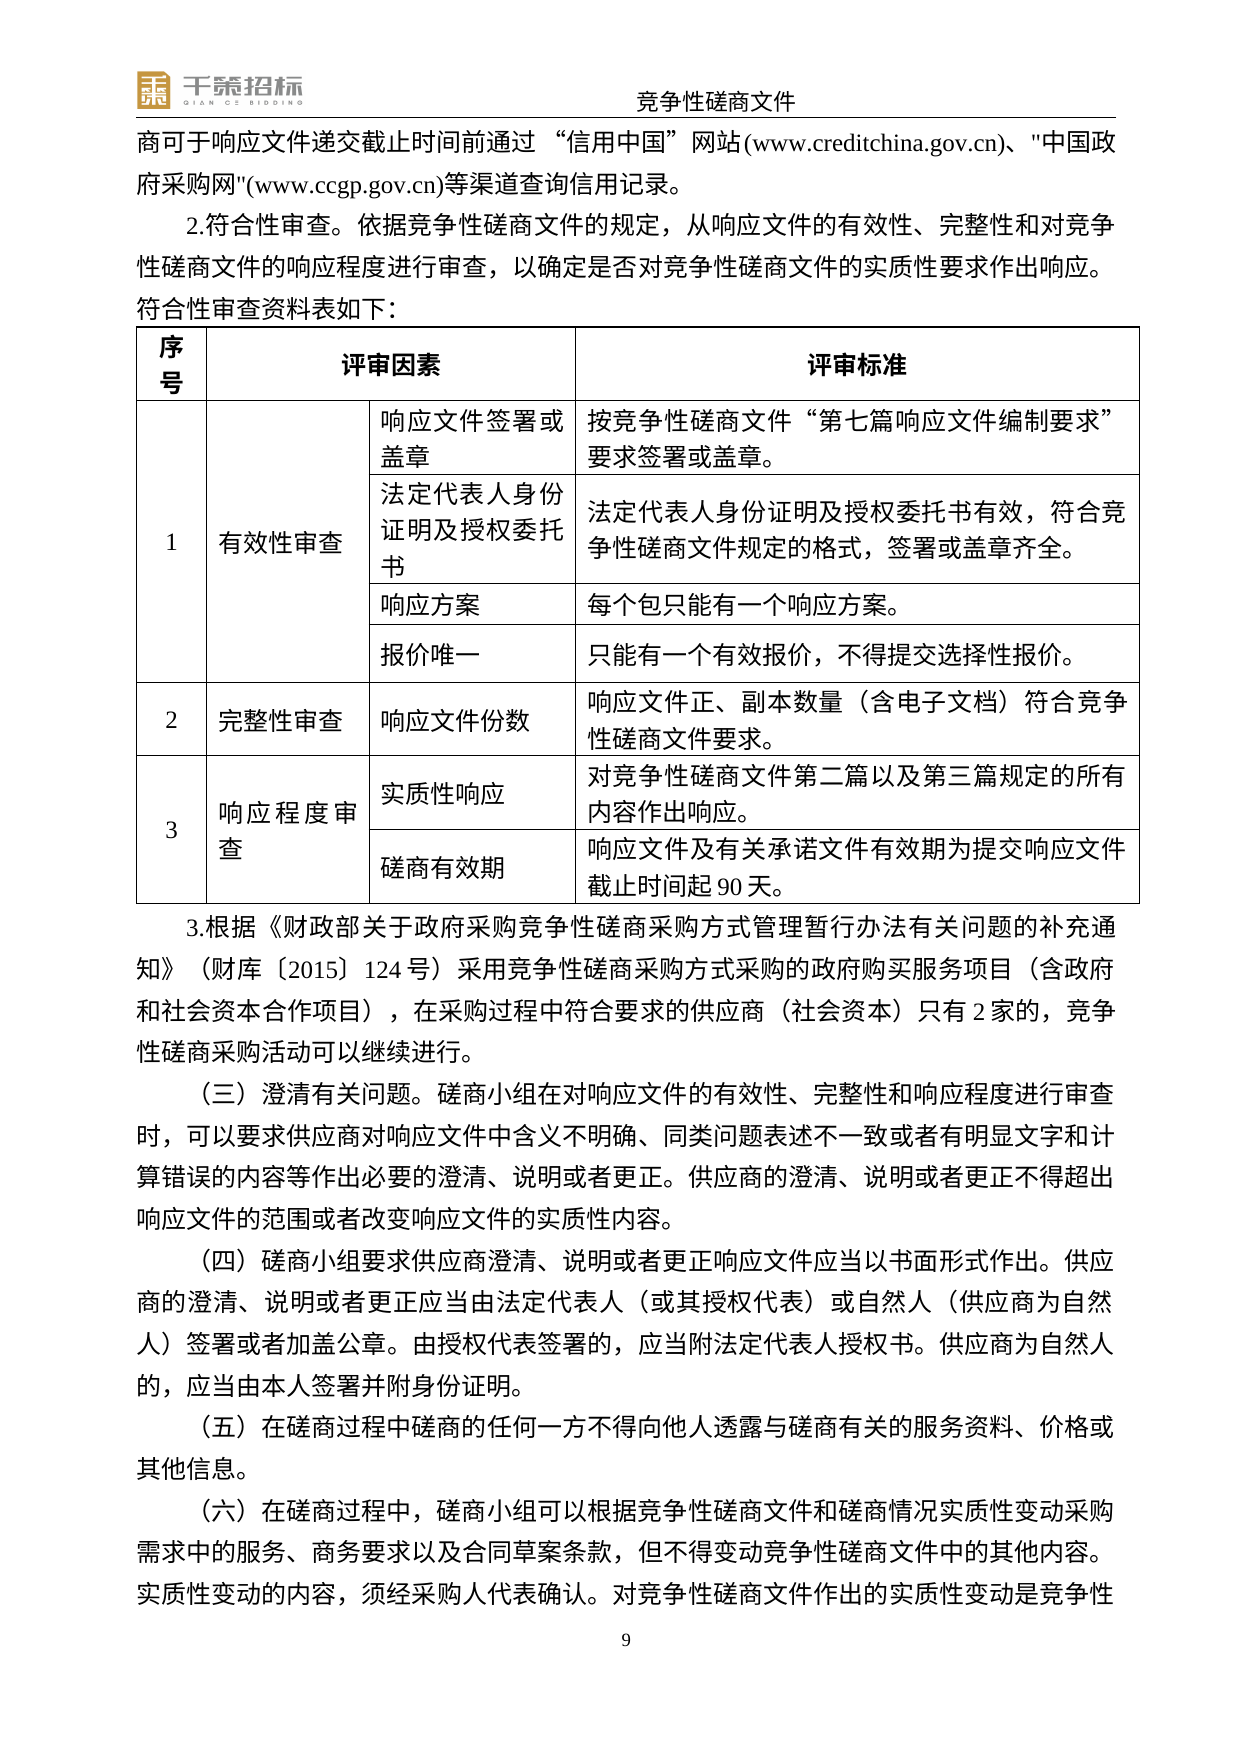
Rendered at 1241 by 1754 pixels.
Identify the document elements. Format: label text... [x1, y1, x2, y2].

table_header 评审标准 [576, 328, 1139, 400]
table_cell 磋商有效期 [370, 830, 575, 902]
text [136, 118, 1116, 201]
table_cell 只能有一个有效报价，不得提交选择性报价。 [576, 625, 1139, 682]
table_header 序号 [137, 328, 206, 400]
text （三）澄清有关问题。磋商小组在对响应文件的有效性、完整性和响应程度进行审查时，可以要求供应商对响应文件中含义不明确、同类问题表述不一致或者有明显文字和计算错误的内容等作出必要的澄清、说明或者更正。供应商的澄清、说明或者更正不得超出响应文件的范围或者改变响应文件的实质性内容。 [136, 1070, 1116, 1237]
table_cell 有效性审查 [207, 401, 369, 682]
text （五）在磋商过程中磋商的任何一方不得向他人透露与磋商有关的服务资料、价格或其他信息。 [136, 1403, 1116, 1487]
table_cell 响应程度审查 [207, 756, 369, 902]
table_cell 3 [137, 756, 206, 902]
table_cell 响应文件签署或盖章 [370, 401, 575, 473]
table_cell 实质性响应 [370, 756, 575, 829]
table_cell 响应文件正、副本数量（含电子文档）符合竞争性磋商文件要求。 [576, 683, 1139, 755]
table_cell 响应文件份数 [370, 683, 575, 755]
table_cell 按竞争性磋商文件“第七篇响应文件编制要求”要求签署或盖章。 [576, 401, 1139, 473]
text 3.根据《财政部关于政府采购竞争性磋商采购方式管理暂行办法有关问题的补充通知》（财库〔2015〕124号）采用竞争性磋商采购方式采购的政府购买服务项目（含政府和社会资本合作项目），在采购过程中符合要求的供应商（社会资本）只有2家的，竞争性磋商采购活动可以继续进行。 [136, 904, 1116, 1070]
table_cell 每个包只能有一个响应方案。 [576, 584, 1139, 623]
table_cell 1 [137, 401, 206, 682]
table_cell 响应文件及有关承诺文件有效期为提交响应文件截止时间起90天。 [576, 830, 1139, 902]
table_header 评审因素 [207, 328, 575, 400]
text 2.符合性审查。依据竞争性磋商文件的规定，从响应文件的有效性、完整性和对竞争性磋商文件的响应程度进行审查，以确定是否对竞争性磋商文件的实质性要求作出响应。符合性审查资料表如下： [136, 201, 1116, 326]
table_cell 报价唯一 [370, 625, 575, 682]
table_cell 对竞争性磋商文件第二篇以及第三篇规定的所有内容作出响应。 [576, 756, 1139, 829]
picture [135, 70, 306, 110]
table_cell 完整性审查 [207, 683, 369, 755]
table_cell 2 [137, 683, 206, 755]
table_cell 响应方案 [370, 584, 575, 623]
table_cell 法定代表人身份证明及授权委托书 [370, 475, 575, 583]
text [136, 1487, 1116, 1612]
table_cell 法定代表人身份证明及授权委托书有效，符合竞争性磋商文件规定的格式，签署或盖章齐全。 [576, 475, 1139, 583]
text （四）磋商小组要求供应商澄清、说明或者更正响应文件应当以书面形式作出。供应商的澄清、说明或者更正应当由法定代表人（或其授权代表）或自然人（供应商为自然人）签署或者加盖公章。由授权代表签署的，应当附法定代表人授权书。供应商为自然人的，应当由本人签署并附身份证明。 [136, 1237, 1116, 1403]
